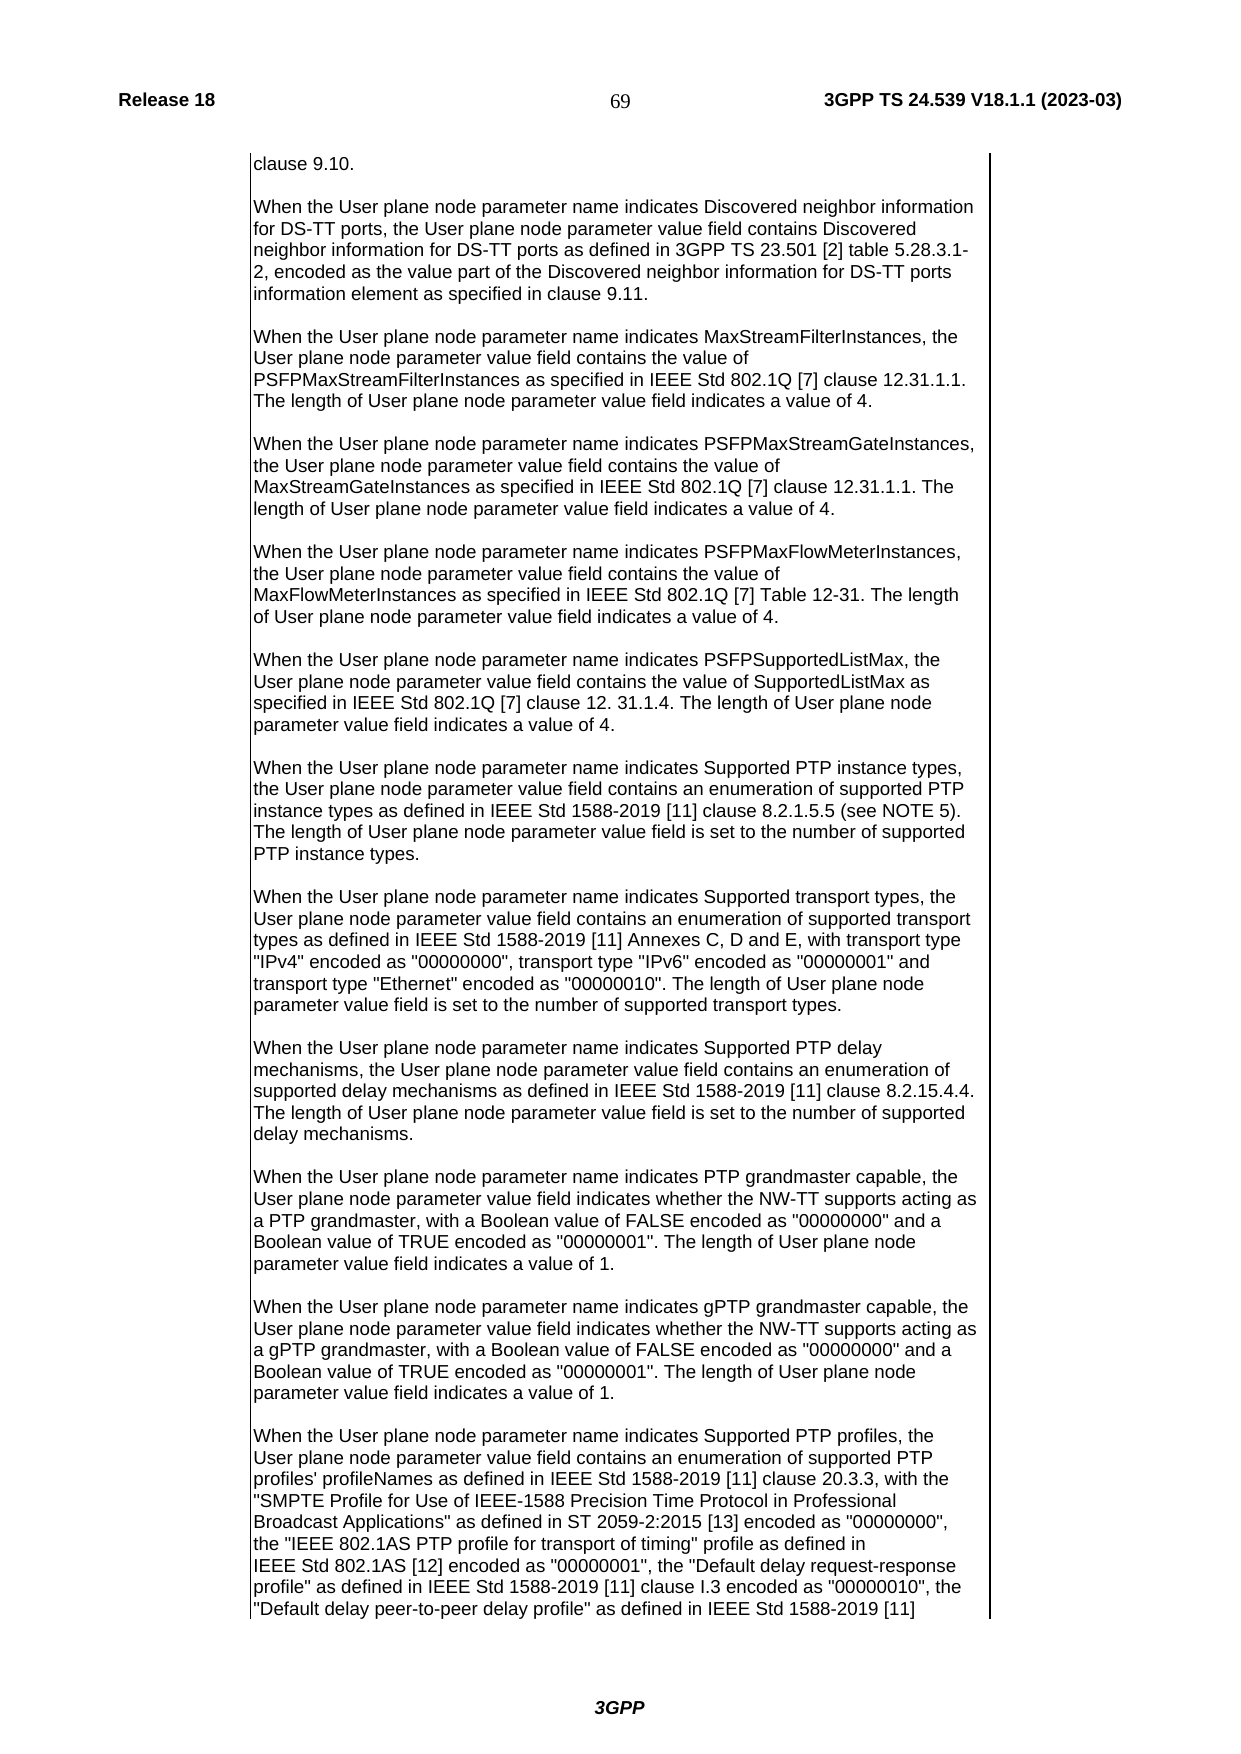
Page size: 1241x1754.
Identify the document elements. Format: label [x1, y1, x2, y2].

table_cell [251, 153, 989, 1619]
